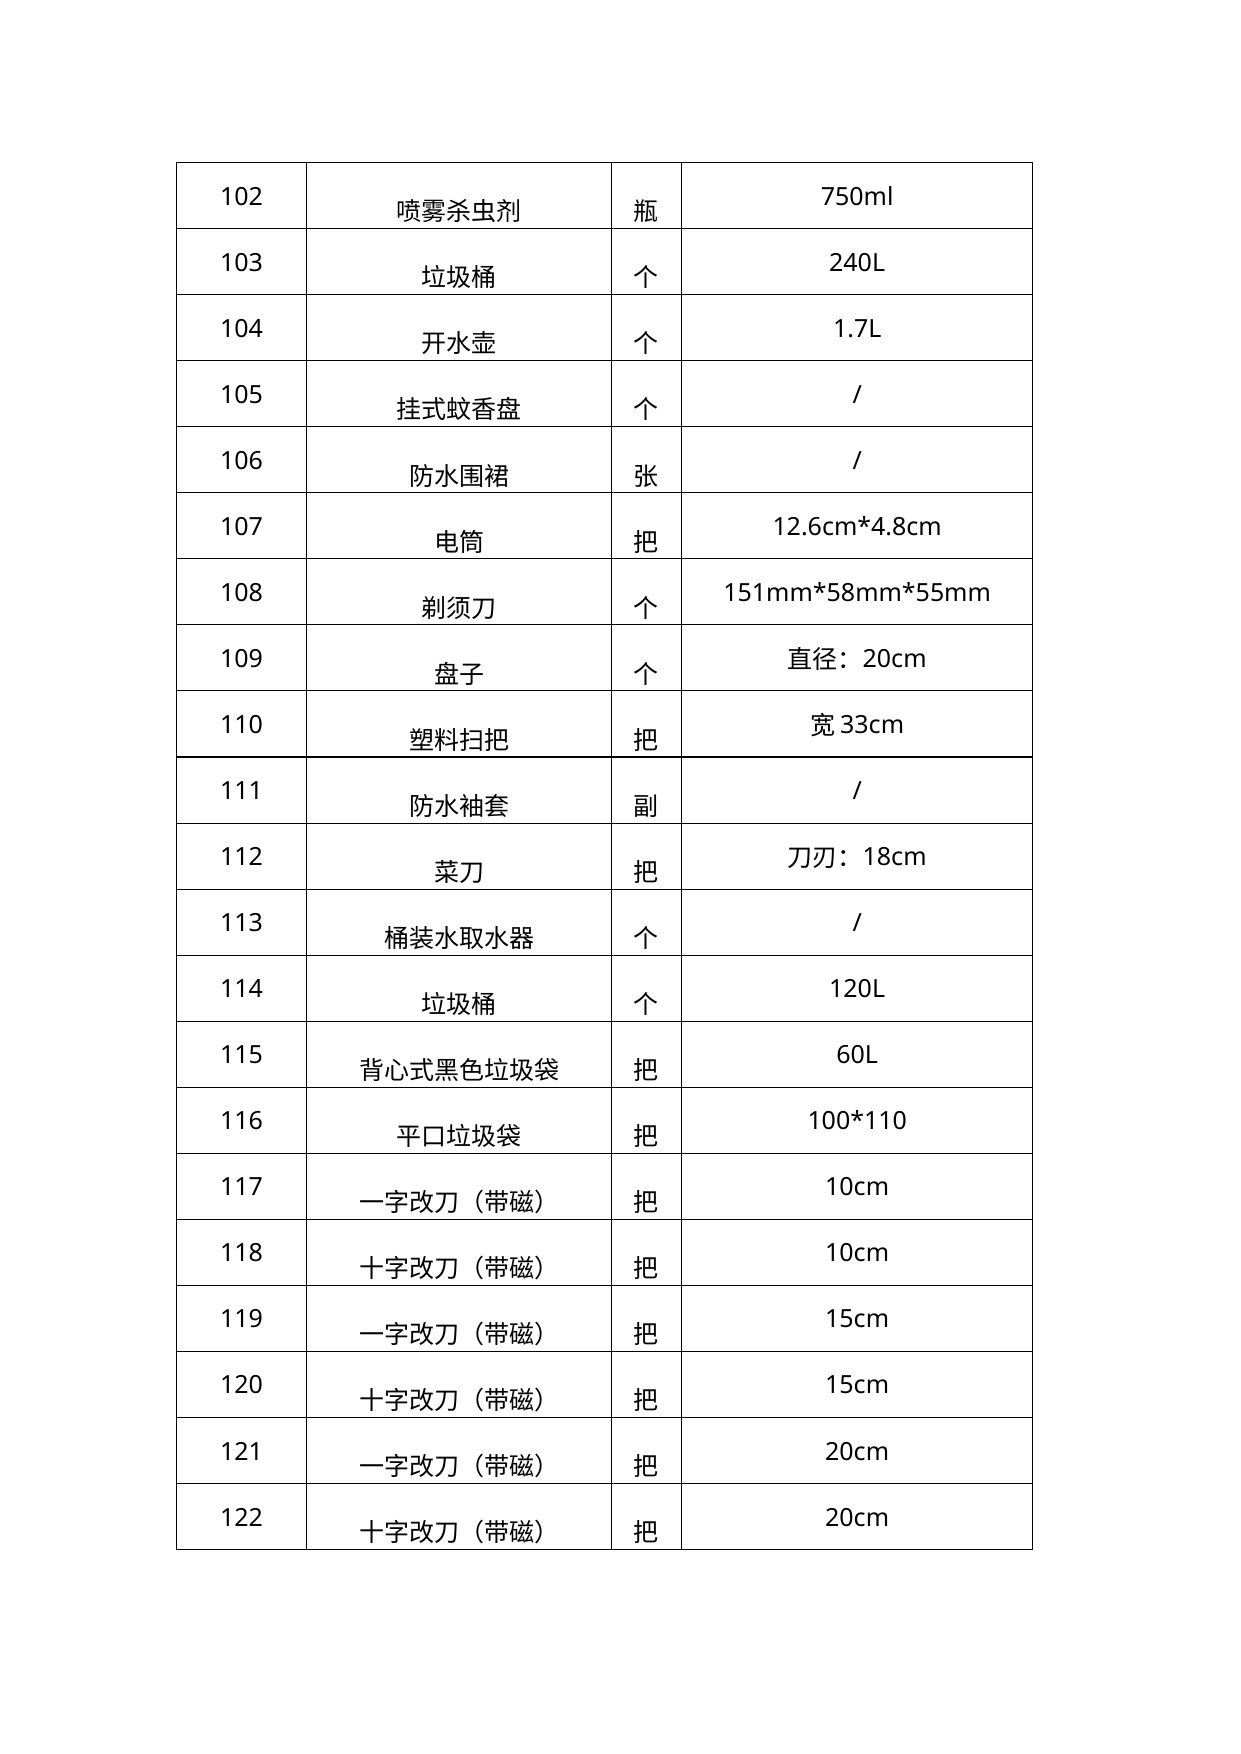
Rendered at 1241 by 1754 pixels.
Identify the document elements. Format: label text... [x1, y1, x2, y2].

table_cell 垃圾桶 [307, 229, 611, 294]
table_cell 个 [612, 295, 681, 360]
table_cell 12.6cm*4.8cm [682, 493, 1032, 558]
table_cell 张 [612, 427, 681, 492]
table_cell 个 [612, 956, 681, 1021]
table_cell 102 [177, 163, 306, 228]
table_cell 103 [177, 229, 306, 294]
table_cell 151mm*58mm*55mm [682, 559, 1032, 624]
table_cell 10cm [682, 1154, 1032, 1219]
table_cell 109 [177, 625, 306, 690]
table_cell 10cm [682, 1220, 1032, 1285]
table_cell 20cm [682, 1484, 1032, 1549]
table_cell 个 [612, 559, 681, 624]
table_cell / [682, 758, 1032, 822]
table_cell 120 [177, 1352, 306, 1417]
table_cell 20cm [682, 1418, 1032, 1483]
table_cell 宽33cm [682, 691, 1032, 756]
table_cell 开水壶 [307, 295, 611, 360]
table_cell 塑料扫把 [307, 691, 611, 756]
table_cell 防水围裙 [307, 427, 611, 492]
table_cell 个 [612, 361, 681, 426]
table_cell 把 [612, 691, 681, 756]
table_cell 107 [177, 493, 306, 558]
table_cell / [682, 361, 1032, 426]
table_cell 把 [612, 1022, 681, 1087]
table_cell 60L [682, 1022, 1032, 1087]
table_cell 114 [177, 956, 306, 1021]
table_cell 一字改刀（带磁） [307, 1286, 611, 1351]
table_cell 106 [177, 427, 306, 492]
table_cell 把 [612, 1484, 681, 1549]
table_cell 把 [612, 1418, 681, 1483]
table_cell 105 [177, 361, 306, 426]
table_cell 121 [177, 1418, 306, 1483]
table_cell 防水袖套 [307, 758, 611, 822]
table_cell 把 [612, 1088, 681, 1153]
table_cell 十字改刀（带磁） [307, 1220, 611, 1285]
table_cell 把 [612, 1286, 681, 1351]
table_cell 115 [177, 1022, 306, 1087]
table_cell 个 [612, 625, 681, 690]
table_cell 个 [612, 229, 681, 294]
table_cell 平口垃圾袋 [307, 1088, 611, 1153]
table_cell 100*110 [682, 1088, 1032, 1153]
table_cell 直径：20cm [682, 625, 1032, 690]
table_cell 刀刃：18cm [682, 824, 1032, 888]
table_cell / [682, 427, 1032, 492]
table_cell 把 [612, 1220, 681, 1285]
table_cell 把 [612, 824, 681, 888]
table_cell 个 [612, 890, 681, 954]
table_cell 112 [177, 824, 306, 888]
table_cell 电筒 [307, 493, 611, 558]
table_cell 把 [612, 1352, 681, 1417]
table_cell 118 [177, 1220, 306, 1285]
table_cell 垃圾桶 [307, 956, 611, 1021]
table_cell 111 [177, 758, 306, 822]
table_cell 108 [177, 559, 306, 624]
table_cell 750ml [682, 163, 1032, 228]
table_cell 菜刀 [307, 824, 611, 888]
table_cell 240L [682, 229, 1032, 294]
table_cell 十字改刀（带磁） [307, 1352, 611, 1417]
table_cell 120L [682, 956, 1032, 1021]
table_cell 挂式蚊香盘 [307, 361, 611, 426]
table_cell 喷雾杀虫剂 [307, 163, 611, 228]
table_cell 113 [177, 890, 306, 954]
table_cell 十字改刀（带磁） [307, 1484, 611, 1549]
table_cell 116 [177, 1088, 306, 1153]
table_cell 剃须刀 [307, 559, 611, 624]
table_cell 1.7L [682, 295, 1032, 360]
table_cell / [682, 890, 1032, 954]
table_cell 110 [177, 691, 306, 756]
table_cell 瓶 [612, 163, 681, 228]
table_cell 把 [612, 493, 681, 558]
table_cell 把 [612, 1154, 681, 1219]
table_cell 119 [177, 1286, 306, 1351]
table_cell 一字改刀（带磁） [307, 1154, 611, 1219]
table_cell 122 [177, 1484, 306, 1549]
table_cell 104 [177, 295, 306, 360]
table_cell 盘子 [307, 625, 611, 690]
table_cell 15cm [682, 1352, 1032, 1417]
table_cell 15cm [682, 1286, 1032, 1351]
table_cell 副 [612, 758, 681, 822]
table_cell 背心式黑色垃圾袋 [307, 1022, 611, 1087]
table_cell 一字改刀（带磁） [307, 1418, 611, 1483]
table_cell 117 [177, 1154, 306, 1219]
table_cell 桶装水取水器 [307, 890, 611, 954]
